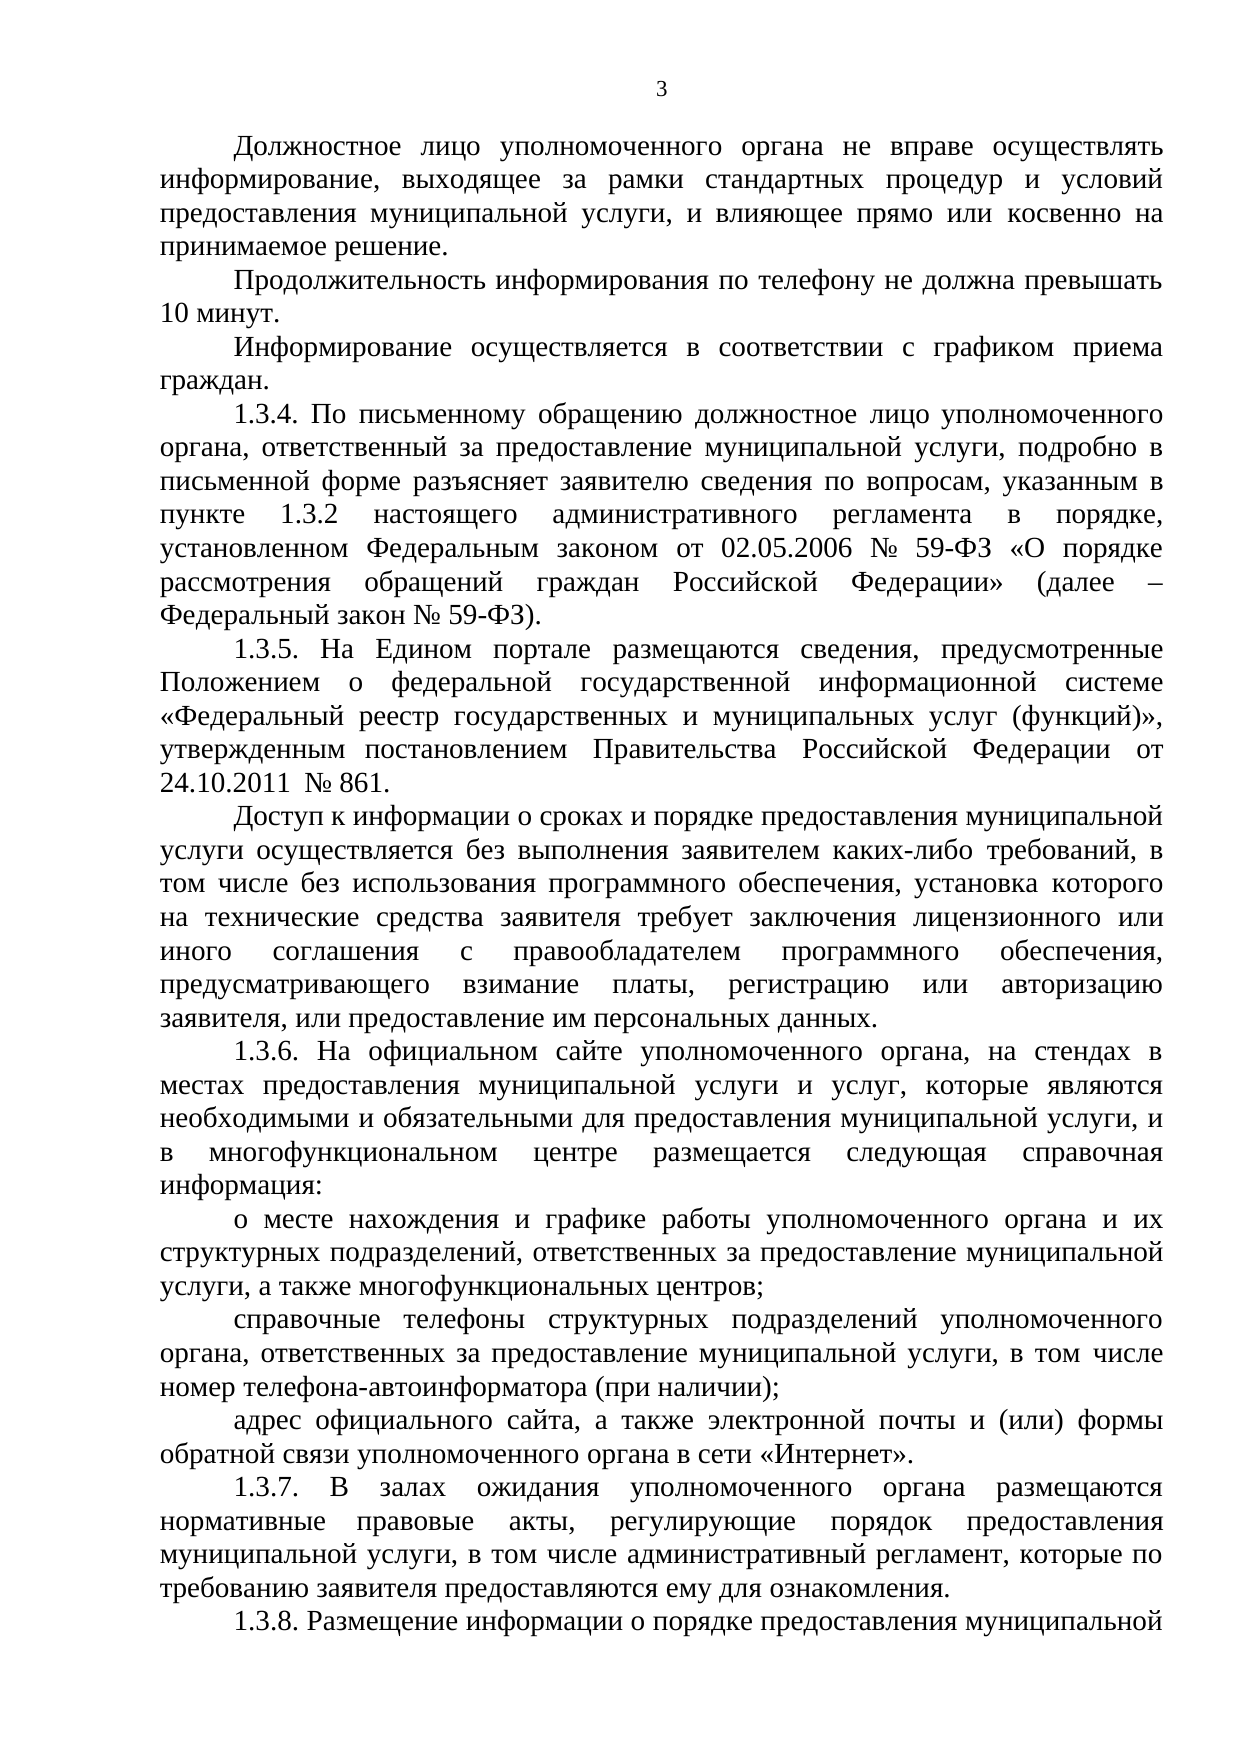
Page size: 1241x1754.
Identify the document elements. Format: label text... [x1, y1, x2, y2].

text 1.3.7. В залах ожидания уполномоченного органа размещаются нормативные правовые акты, регулирующие порядок предоставления муниципальной услуги, в том числе административный регламент, которые по требованию заявителя предоставляются ему для ознакомления. [159, 1469, 1163, 1603]
text Продолжительность информирования по телефону не должна превышать 10 минут. [159, 262, 1163, 329]
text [159, 1603, 1163, 1637]
text 1.3.4. По письменному обращению должностное лицо уполномоченного органа, ответственный за предоставление муниципальной услуги, подробно в письменной форме разъясняет заявителю сведения по вопросам, указанным в пункте 1.3.2 настоящего административного регламента в порядке, установленном Федеральным законом от 02.05.2006 № 59-ФЗ «О порядке рассмотрения обращений граждан Российской Федерации» (далее – Федеральный закон № 59-ФЗ). [159, 396, 1163, 631]
text Должностное лицо уполномоченного органа не вправе осуществлять информирование, выходящее за рамки стандартных процедур и условий предоставления муниципальной услуги, и влияющее прямо или косвенно на принимаемое решение. [159, 128, 1163, 262]
text Информирование осуществляется в соответствии с графиком приема граждан. [159, 329, 1163, 396]
text Доступ к информации о сроках и порядке предоставления муниципальной услуги осуществляется без выполнения заявителем каких-либо требований, в том числе без использования программного обеспечения, установка которого на технические средства заявителя требует заключения лицензионного или иного соглашения с правообладателем программного обеспечения, предусматривающего взимание платы, регистрацию или авторизацию заявителя, или предоставление им персональных данных. [159, 798, 1163, 1033]
text о месте нахождения и графике работы уполномоченного органа и их структурных подразделений, ответственных за предоставление муниципальной услуги, а также многофункциональных центров; [159, 1201, 1163, 1302]
text адрес официального сайта, а также электронной почты и (или) формы обратной связи уполномоченного органа в сети «Интернет». [159, 1402, 1163, 1469]
text 1.3.5. На Едином портале размещаются сведения, предусмотренные Положением о федеральной государственной информационной системе «Федеральный реестр государственных и муниципальных услуг (функций)», утвержденным постановлением Правительства Российской Федерации от 24.10.2011 № 861. [159, 631, 1163, 798]
text справочные телефоны структурных подразделений уполномоченного органа, ответственных за предоставление муниципальной услуги, в том числе номер телефона-автоинформатора (при наличии); [159, 1302, 1163, 1402]
text 1.3.6. На официальном сайте уполномоченного органа, на стендах в местах предоставления муниципальной услуги и услуг, которые являются необходимыми и обязательными для предоставления муниципальной услуги, и в многофункциональном центре размещается следующая справочная информация: [159, 1033, 1163, 1201]
